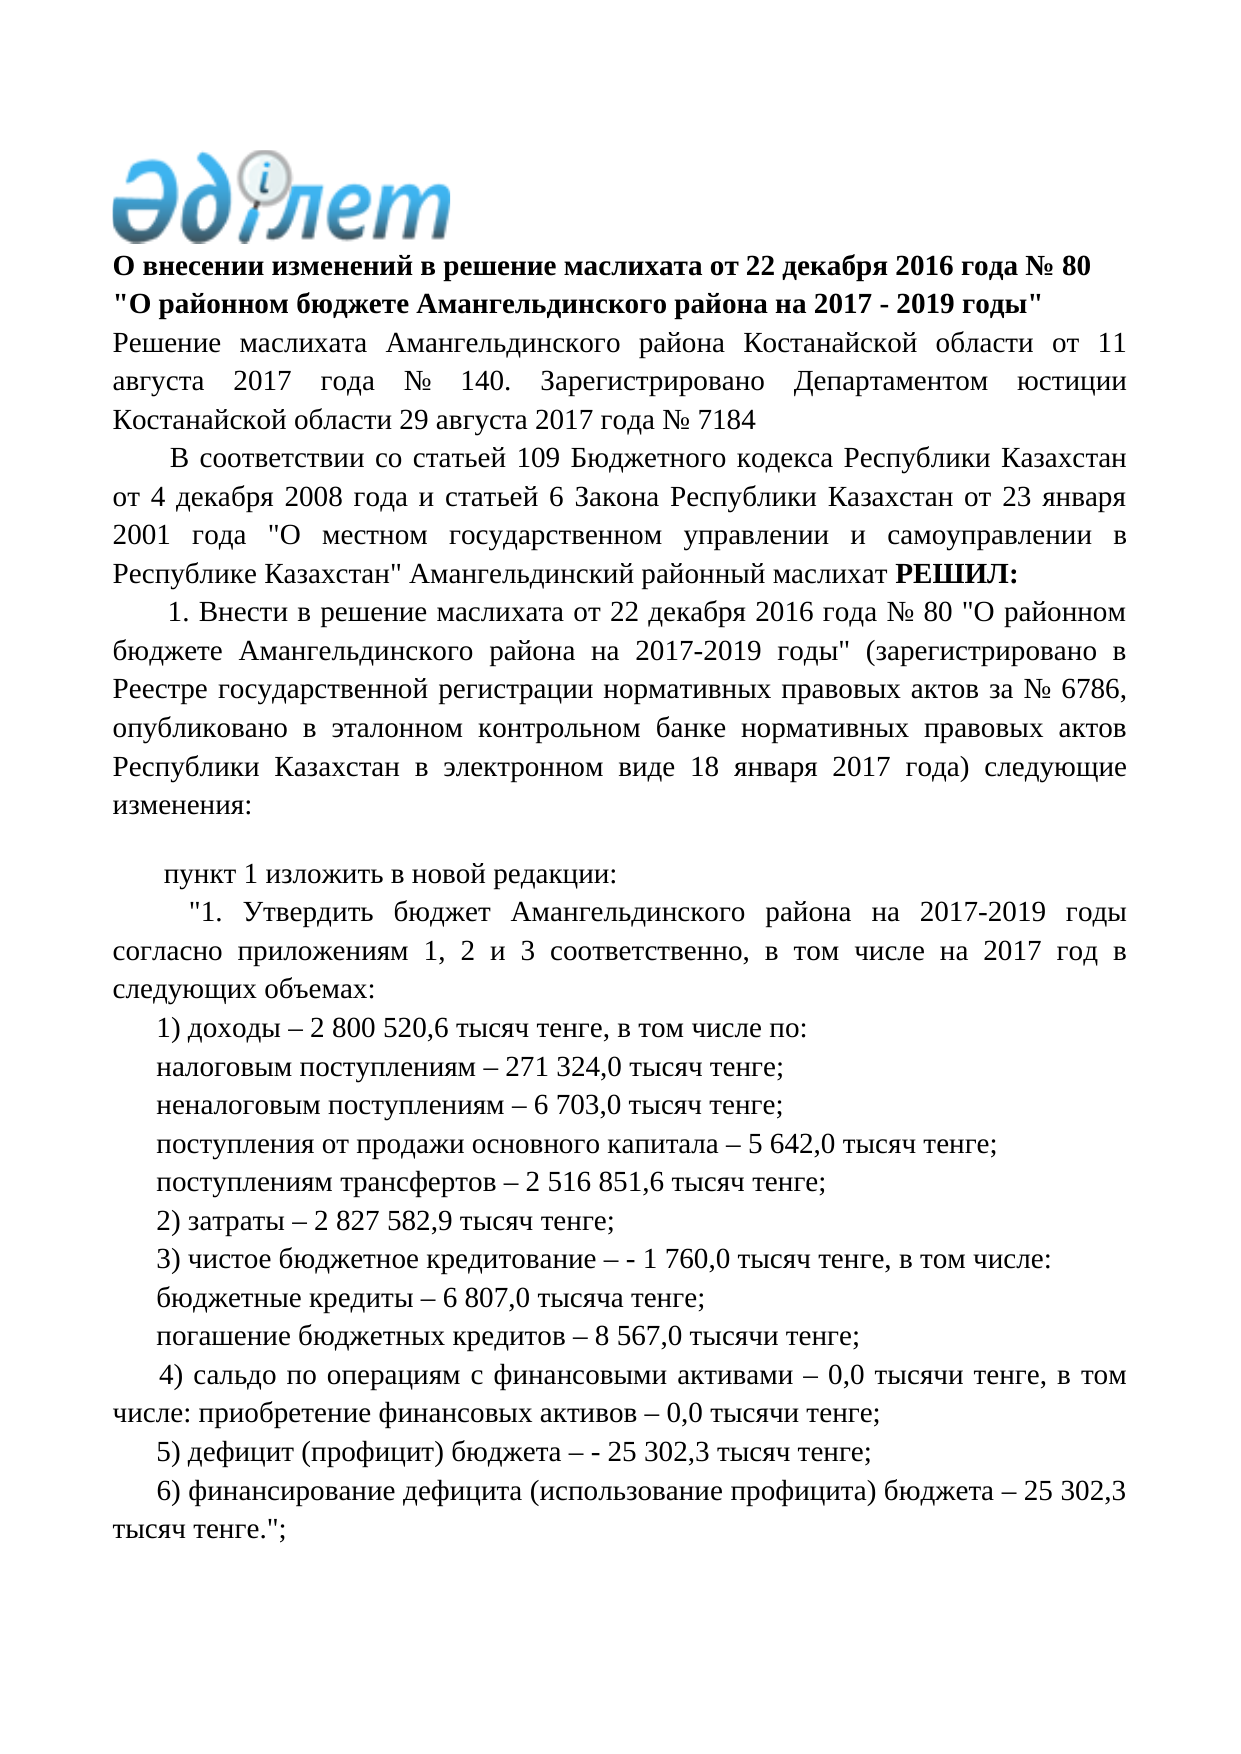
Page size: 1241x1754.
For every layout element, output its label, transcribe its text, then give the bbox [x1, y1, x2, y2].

text В соответствии со статьей 109 Бюджетного кодекса Республики Казахстан от 4 декабря 2008 года и статьей 6 Закона Республики Казахстан от 23 января 2001 года "О местном государственном управлении и самоуправлении в Республике Казахстан" Амангельдинский районный маслихат РЕШИЛ: [112, 440, 1128, 589]
text неналоговым поступлениям – 6 703,0 тысяч тенге; [112, 1087, 1128, 1121]
text 5) дефицит (профицит) бюджета – - 25 302,3 тысяч тенге; [112, 1434, 1128, 1468]
text 1) доходы – 2 800 520,6 тысяч тенге, в том числе по: [112, 1010, 1128, 1044]
text "1. Утвердить бюджет Амангельдинского района на 2017-2019 годы согласно приложениям 1, 2 и 3 соответственно, в том числе на 2017 год в следующих объемах: [112, 894, 1128, 1005]
text бюджетные кредиты – 6 807,0 тысяча тенге; [112, 1280, 1128, 1313]
text 4) сальдо по операциям с финансовыми активами – 0,0 тысячи тенге, в том числе: приобретение финансовых активов – 0,0 тысячи тенге; [112, 1357, 1128, 1429]
text налоговым поступлениям – 271 324,0 тысяч тенге; [112, 1049, 1128, 1082]
text О внесении изменений в решение маслихата от 22 декабря 2016 года № 80 "О районном бюджете Амангельдинского района на 2017 - 2019 годы" [112, 248, 1128, 320]
text 2) затраты – 2 827 582,9 тысяч тенге; [112, 1203, 1128, 1236]
text поступлениям трансфертов – 2 516 851,6 тысяч тенге; [112, 1164, 1128, 1198]
text 1. Внести в решение маслихата от 22 декабря 2016 года № 80 "О районном бюджете Амангельдинского района на 2017-2019 годы" (зарегистрировано в Реестре государственной регистрации нормативных правовых актов за № 6786, опубликовано в эталонном контрольном банке нормативных правовых актов Республики Казахстан в электронном виде 18 января 2017 года) следующие изменения: [112, 594, 1128, 821]
text поступления от продажи основного капитала – 5 642,0 тысяч тенге; [112, 1126, 1128, 1159]
text погашение бюджетных кредитов – 8 567,0 тысячи тенге; [112, 1318, 1128, 1352]
text пункт 1 изложить в новой редакции: [112, 856, 1128, 889]
text 3) чистое бюджетное кредитование – - 1 760,0 тысяч тенге, в том числе: [112, 1241, 1128, 1275]
text Решение маслихата Амангельдинского района Костанайской области от 11 августа 2017 года № 140. Зарегистрировано Департаментом юстиции Костанайской области 29 августа 2017 года № 7184 [112, 325, 1128, 435]
text 6) финансирование дефицита (использование профицита) бюджета – 25 302,3 тысяч тенге."; [112, 1473, 1128, 1545]
picture [112, 150, 451, 244]
